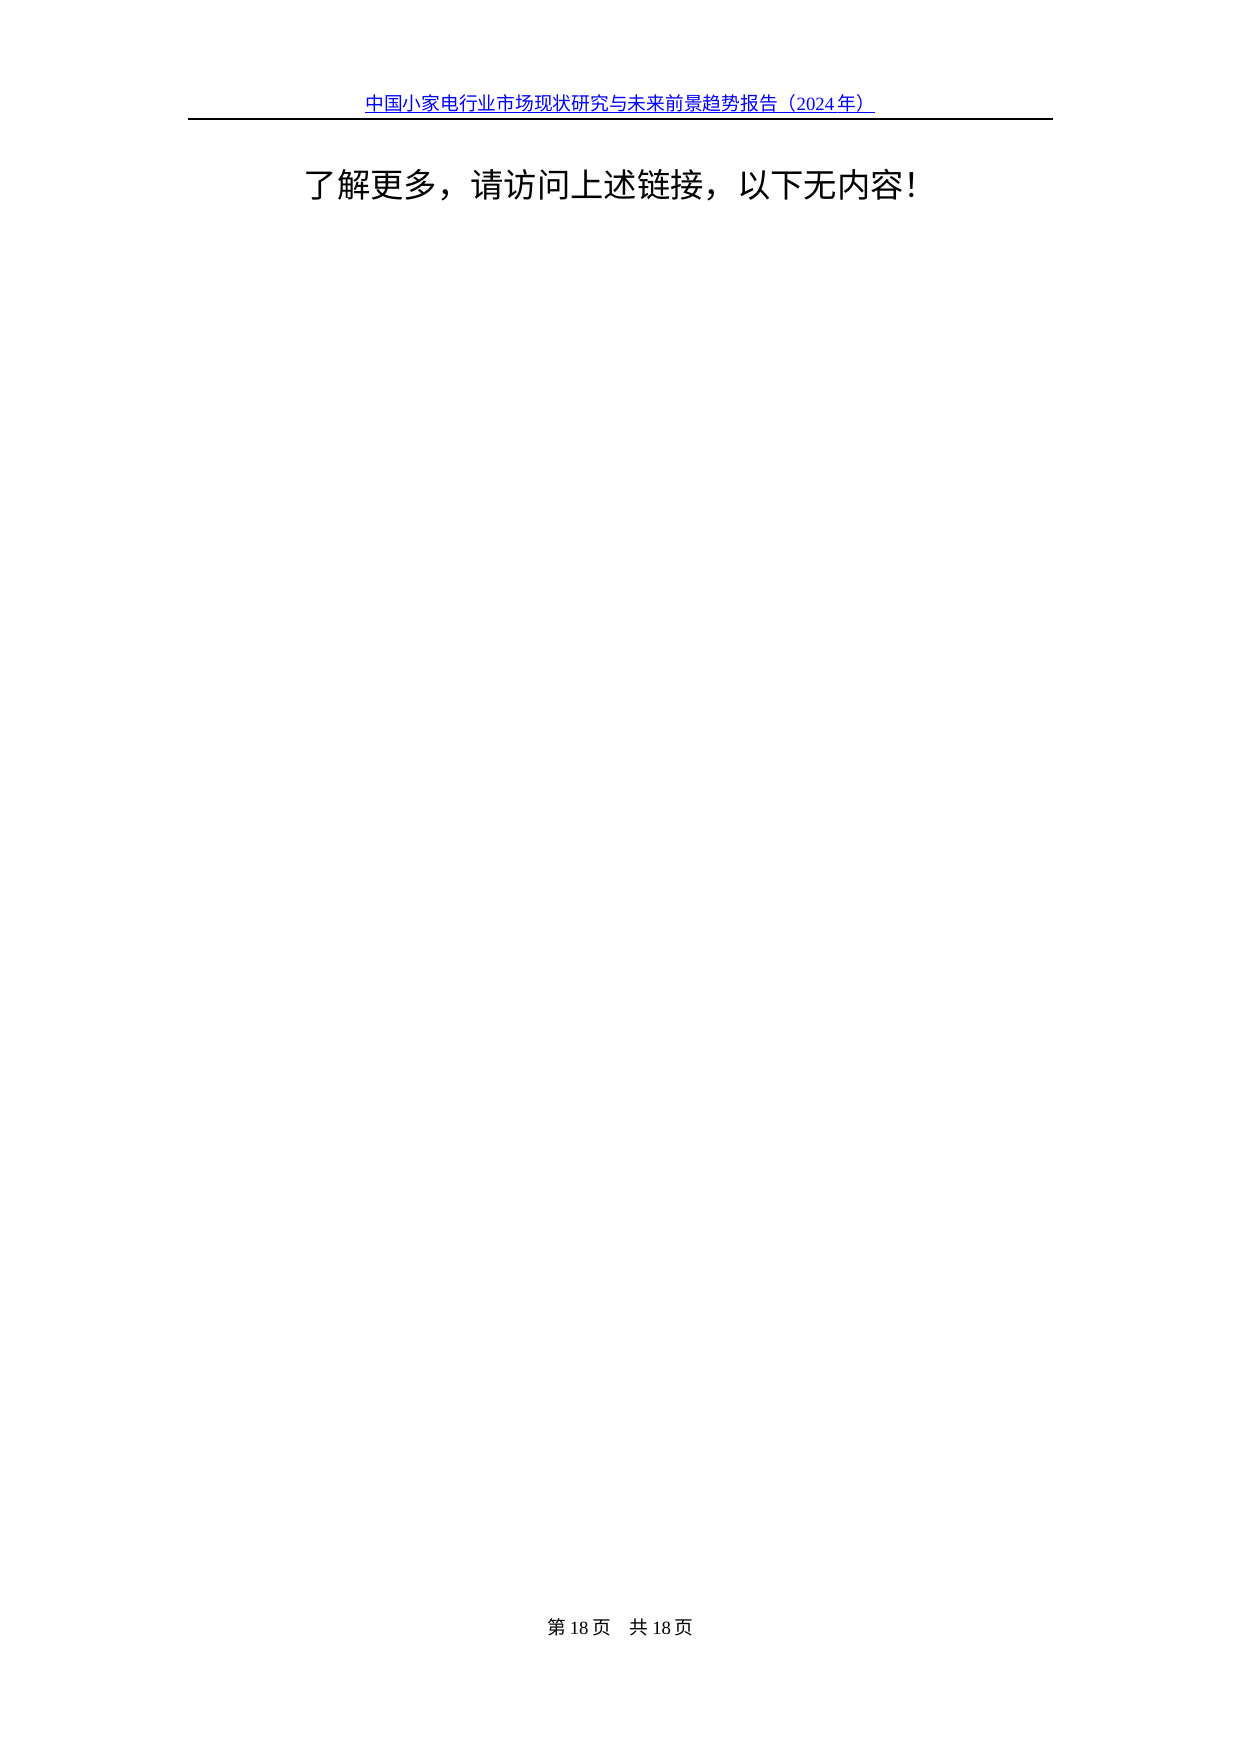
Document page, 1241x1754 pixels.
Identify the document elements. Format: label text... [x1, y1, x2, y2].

title 了解更多，请访问上述链接，以下无内容！ [187, 150, 1053, 215]
